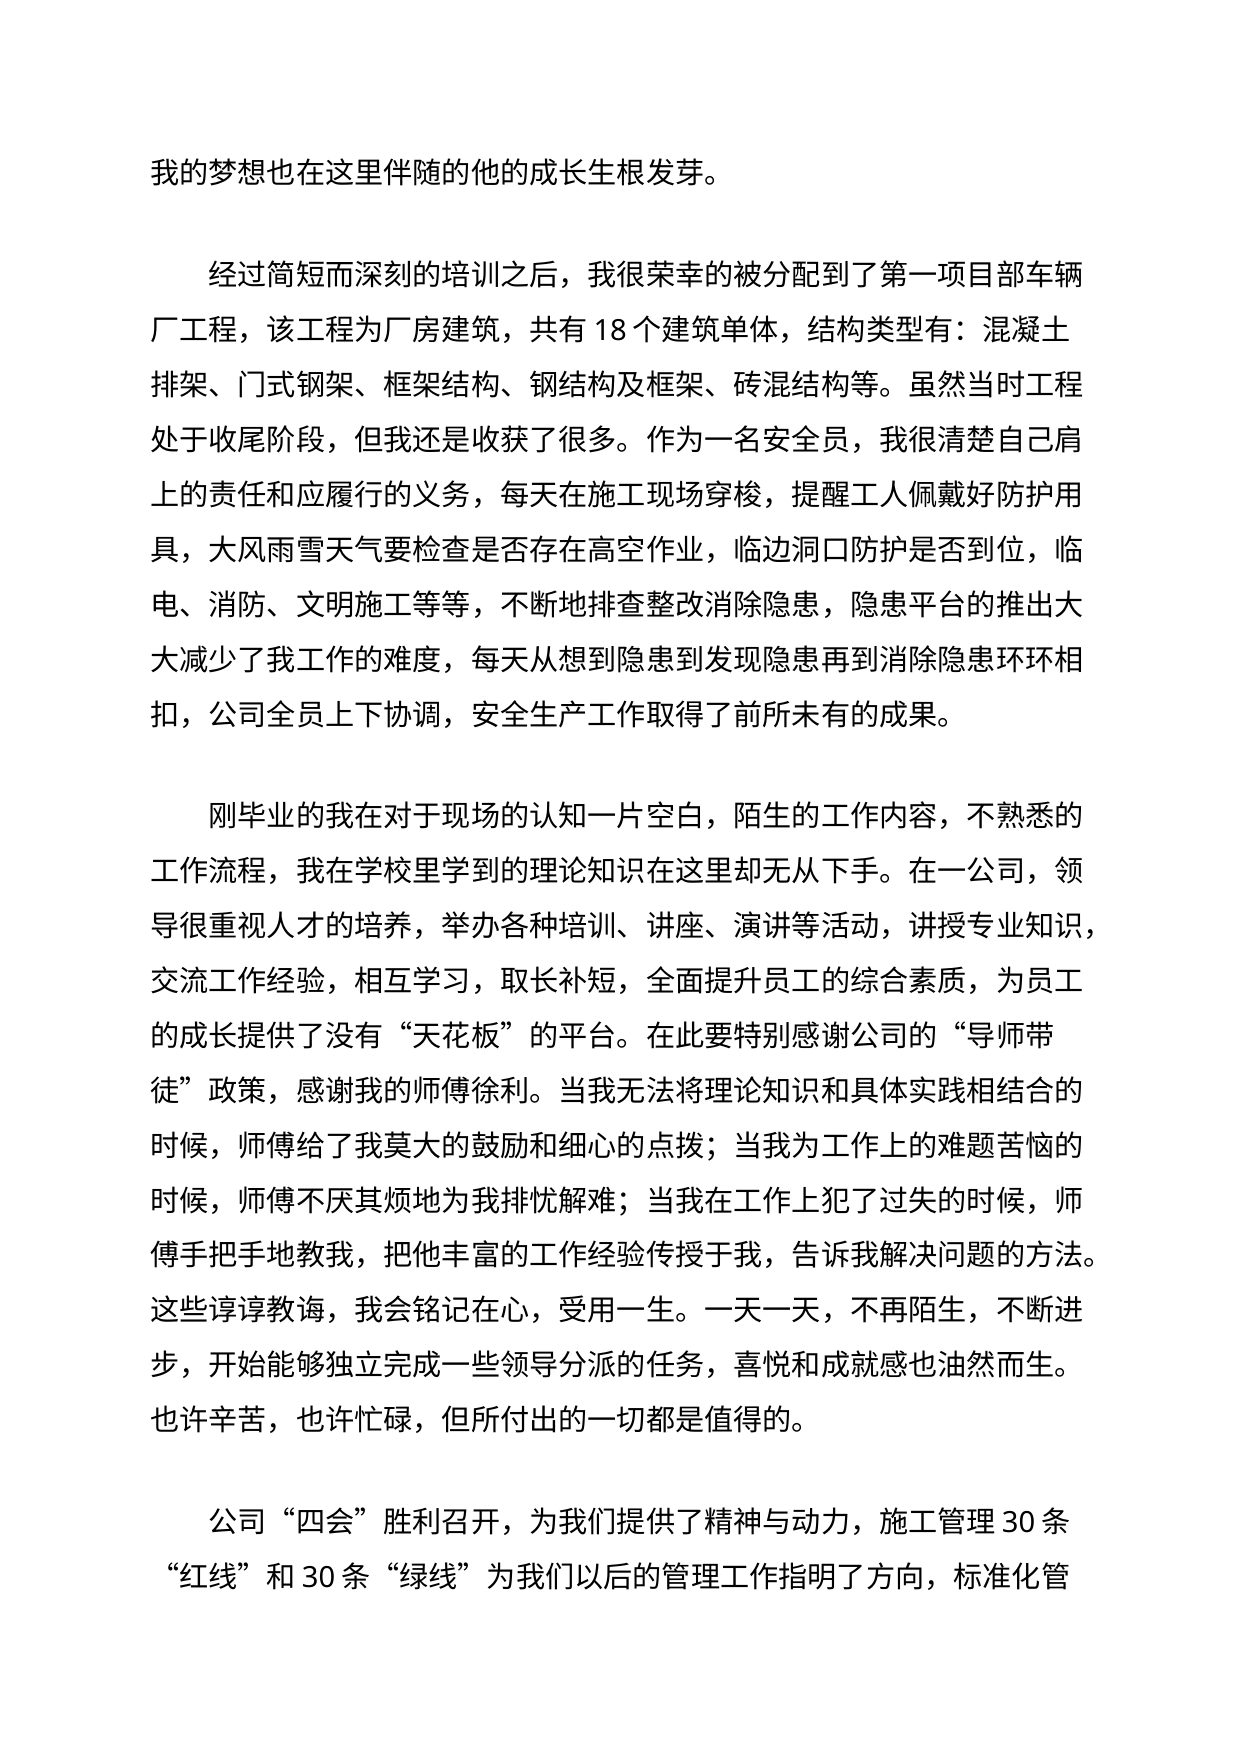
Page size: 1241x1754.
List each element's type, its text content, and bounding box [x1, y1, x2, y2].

text 刚毕业的我在对于现场的认知一片空白，陌生的工作内容，不熟悉的工作流程，我在学校里学到的理论知识在这里却无从下手。在一公司，领导很重视人才的培养，举办各种培训、讲座、演讲等活动，讲授专业知识，交流工作经验，相互学习，取长补短，全面提升员工的综合素质，为员工的成长提供了没有“天花板”的平台。在此要特别感谢公司的“导师带徒”政策，感谢我的师傅徐利。当我无法将理论知识和具体实践相结合的时候，师傅给了我莫大的鼓励和细心的点拨；当我为工作上的难题苦恼的时候，师傅不厌其烦地为我排忧解难；当我在工作上犯了过失的时候，师傅手把手地教我，把他丰富的工作经验传授于我，告诉我解决问题的方法。这些谆谆教诲，我会铭记在心，受用一生。一天一天，不再陌生，不断进步，开始能够独立完成一些领导分派的任务，喜悦和成就感也油然而生。也许辛苦，也许忙碌，但所付出的一切都是值得的。 [150, 793, 1090, 1439]
text 经过简短而深刻的培训之后，我很荣幸的被分配到了第一项目部车辆厂工程，该工程为厂房建筑，共有18个建筑单体，结构类型有：混凝土排架、门式钢架、框架结构、钢结构及框架、砖混结构等。虽然当时工程处于收尾阶段，但我还是收获了很多。作为一名安全员，我很清楚自己肩上的责任和应履行的义务，每天在施工现场穿梭，提醒工人佩戴好防护用具，大风雨雪天气要检查是否存在高空作业，临边洞口防护是否到位，临电、消防、文明施工等等，不断地排查整改消除隐患，隐患平台的推出大大减少了我工作的难度，每天从想到隐患到发现隐患再到消除隐患环环相扣，公司全员上下协调，安全生产工作取得了前所未有的成果。 [150, 252, 1090, 733]
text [150, 1498, 1090, 1596]
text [150, 150, 1090, 192]
